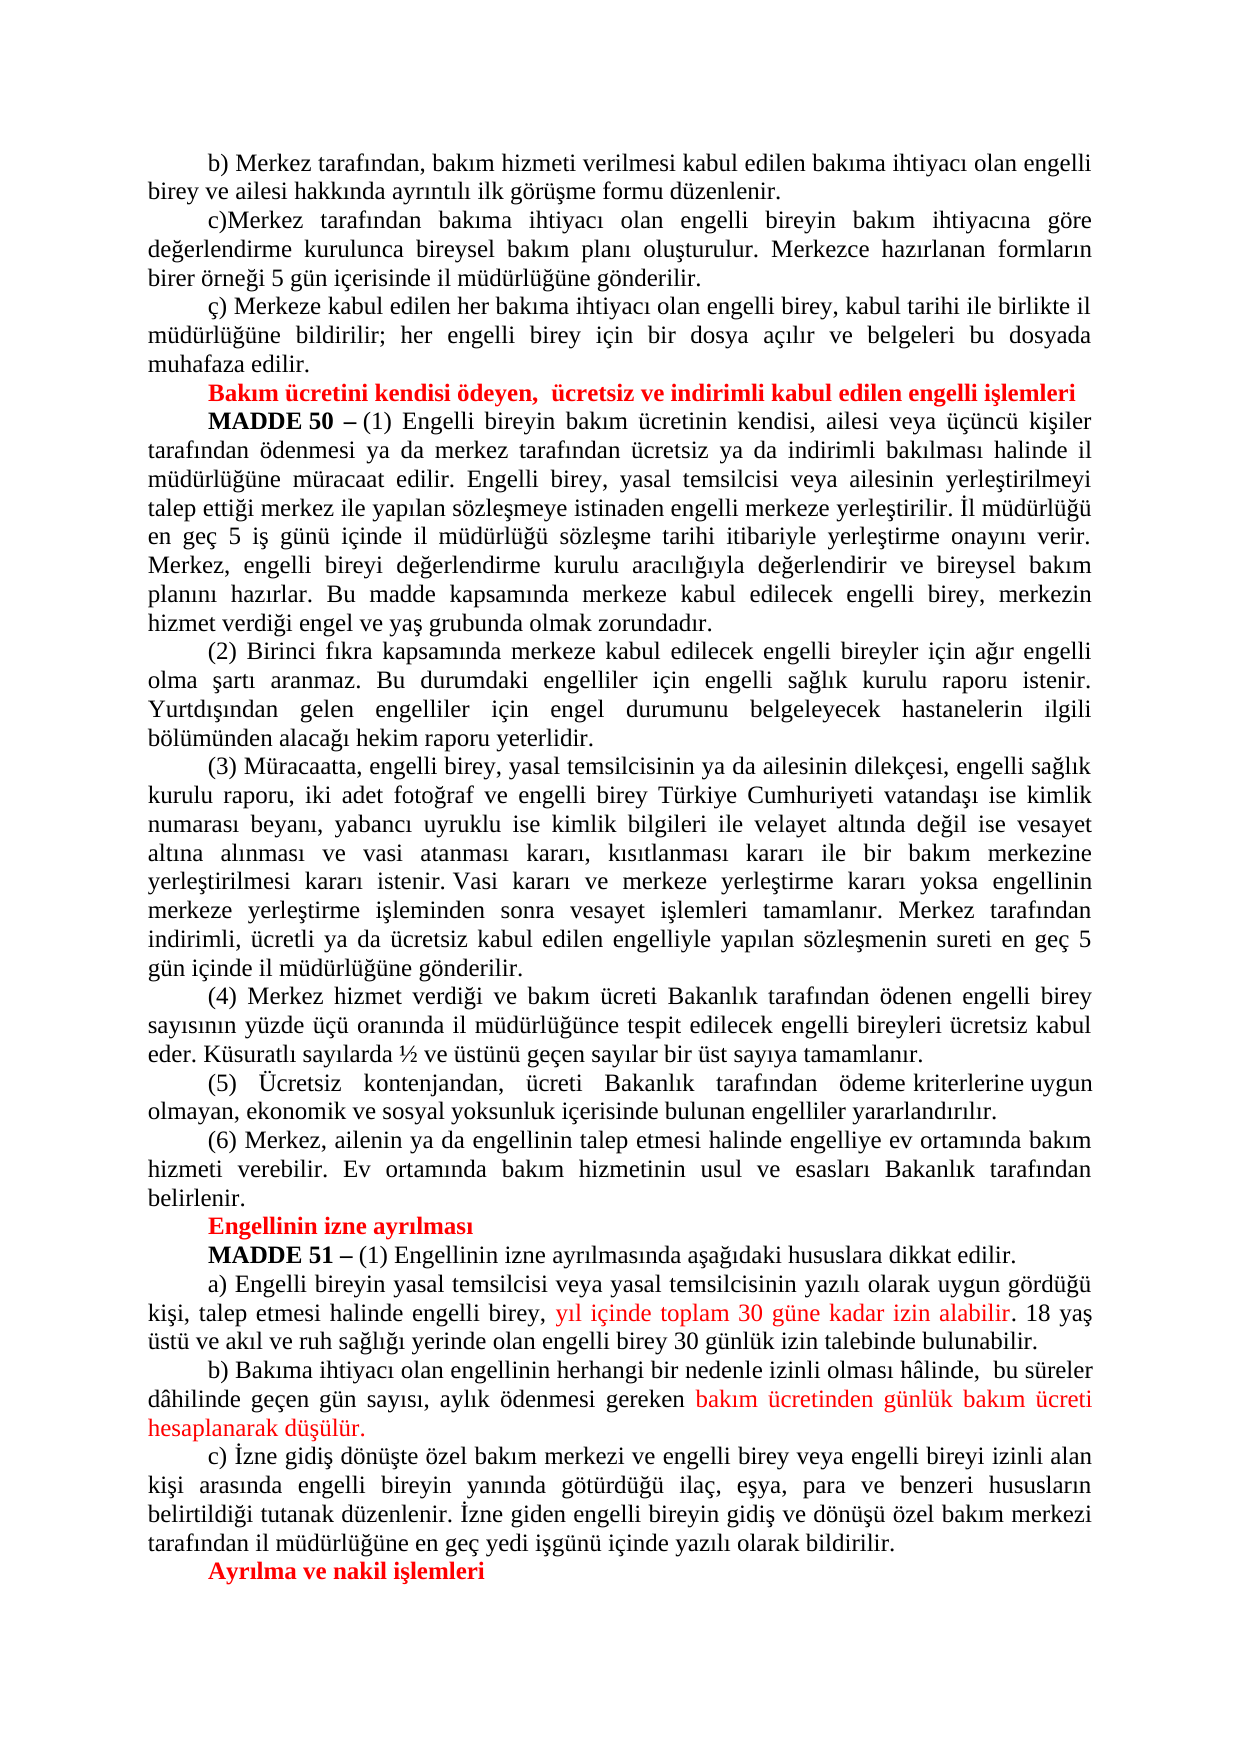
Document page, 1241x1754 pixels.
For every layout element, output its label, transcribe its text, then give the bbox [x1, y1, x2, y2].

text c)Merkez tarafından bakıma ihtiyacı olan engelli bireyin bakım ihtiyacına göre değerlendirme kurulunca bireysel bakım planı oluşturulur. Merkezce hazırlanan formların birer örneği 5 gün içerisinde il müdürlüğüne gönderilir. [148, 205, 1093, 291]
text b) Bakıma ihtiyacı olan engellinin herhangi bir nedenle izinli olması hâlinde, bu süreler dâhilinde geçen gün sayısı, aylık ödenmesi gereken bakım ücretinden günlük bakım ücreti hesaplanarak düşülür. [148, 1355, 1093, 1441]
text ç) Merkeze kabul edilen her bakıma ihtiyacı olan engelli birey, kabul tarihi ile birlikte il müdürlüğüne bildirilir; her engelli birey için bir dosya açılır ve belgeleri bu dosyada muhafaza edilir. [148, 291, 1093, 378]
text Bakım ücretini kendisi ödeyen, ücretsiz ve indirimli kabul edilen engelli işlemleri [148, 378, 1093, 406]
text (4) Merkez hizmet verdiği ve bakım ücreti Bakanlık tarafından ödenen engelli birey sayısının yüzde üçü oranında il müdürlüğünce tespit edilecek engelli bireyleri ücretsiz kabul eder. Küsuratlı sayılarda ½ ve üstünü geçen sayılar bir üst sayıya tamamlanır. [148, 981, 1093, 1068]
text MADDE 50 – (1) Engelli bireyin bakım ücretinin kendisi, ailesi veya üçüncü kişiler tarafından ödenmesi ya da merkez tarafından ücretsiz ya da indirimli bakılması halinde il müdürlüğüne müracaat edilir. Engelli birey, yasal temsilcisi veya ailesinin yerleştirilmeyi talep ettiği merkez ile yapılan sözleşmeye istinaden engelli merkeze yerleştirilir. İl müdürlüğü en geç 5 iş günü içinde il müdürlüğü sözleşme tarihi itibariyle yerleştirme onayını verir. Merkez, engelli bireyi değerlendirme kurulu aracılığıyla değerlendirir ve bireysel bakım planını hazırlar. Bu madde kapsamında merkeze kabul edilecek engelli birey, merkezin hizmet verdiği engel ve yaş grubunda olmak zorundadır. [148, 406, 1093, 636]
text b) Merkez tarafından, bakım hizmeti verilmesi kabul edilen bakıma ihtiyacı olan engelli birey ve ailesi hakkında ayrıntılı ilk görüşme formu düzenlenir. [148, 148, 1093, 205]
text Ayrılma ve nakil işlemleri [148, 1556, 1093, 1585]
text Engellinin izne ayrılması [148, 1211, 1093, 1240]
text (5) Ücretsiz kontenjandan, ücreti Bakanlık tarafından ödeme kriterlerine uygun olmayan, ekonomik ve sosyal yoksunluk içerisinde bulunan engelliler yararlandırılır. [148, 1068, 1093, 1125]
text MADDE 51 – (1) Engellinin izne ayrılmasında aşağıdaki hususlara dikkat edilir. [148, 1240, 1093, 1269]
text (3) Müracaatta, engelli birey, yasal temsilcisinin ya da ailesinin dilekçesi, engelli sağlık kurulu raporu, iki adet fotoğraf ve engelli birey Türkiye Cumhuriyeti vatandaşı ise kimlik numarası beyanı, yabancı uyruklu ise kimlik bilgileri ile velayet altında değil ise vesayet altına alınması ve vasi atanması kararı, kısıtlanması kararı ile bir bakım merkezine yerleştirilmesi kararı istenir. Vasi kararı ve merkeze yerleştirme kararı yoksa engellinin merkeze yerleştirme işleminden sonra vesayet işlemleri tamamlanır. Merkez tarafından indirimli, ücretli ya da ücretsiz kabul edilen engelliyle yapılan sözleşmenin sureti en geç 5 gün içinde il müdürlüğüne gönderilir. [148, 751, 1093, 981]
text a) Engelli bireyin yasal temsilcisi veya yasal temsilcisinin yazılı olarak uygun gördüğü kişi, talep etmesi halinde engelli birey, yıl içinde toplam 30 güne kadar izin alabilir. 18 yaş üstü ve akıl ve ruh sağlığı yerinde olan engelli birey 30 günlük izin talebinde bulunabilir. [148, 1269, 1093, 1355]
text (2) Birinci fıkra kapsamında merkeze kabul edilecek engelli bireyler için ağır engelli olma şartı aranmaz. Bu durumdaki engelliler için engelli sağlık kurulu raporu istenir. Yurtdışından gelen engelliler için engel durumunu belgeleyecek hastanelerin ilgili bölümünden alacağı hekim raporu yeterlidir. [148, 636, 1093, 751]
text (6) Merkez, ailenin ya da engellinin talep etmesi halinde engelliye ev ortamında bakım hizmeti verebilir. Ev ortamında bakım hizmetinin usul ve esasları Bakanlık tarafından belirlenir. [148, 1125, 1093, 1211]
text c) İzne gidiş dönüşte özel bakım merkezi ve engelli birey veya engelli bireyi izinli alan kişi arasında engelli bireyin yanında götürdüğü ilaç, eşya, para ve benzeri hususların belirtildiği tutanak düzenlenir. İzne giden engelli bireyin gidiş ve dönüşü özel bakım merkezi tarafından il müdürlüğüne en geç yedi işgünü içinde yazılı olarak bildirilir. [148, 1441, 1093, 1556]
